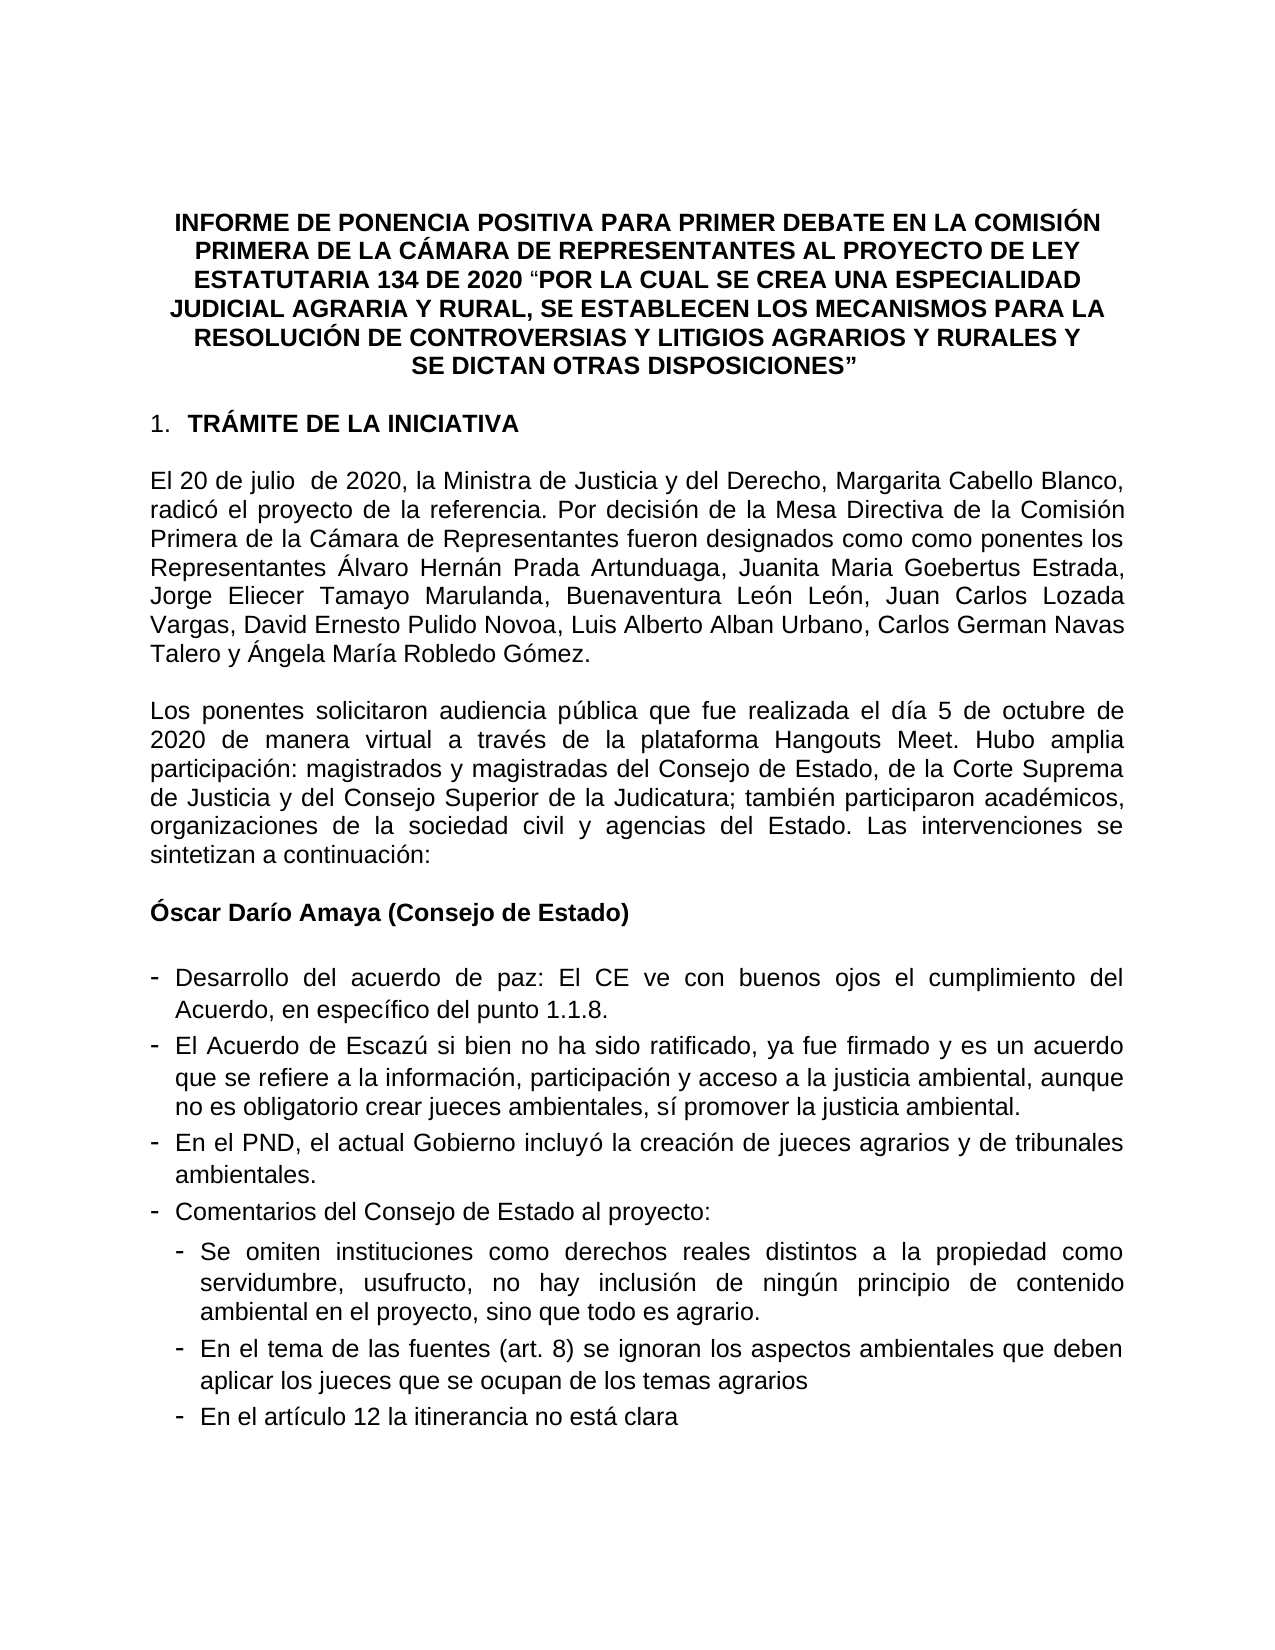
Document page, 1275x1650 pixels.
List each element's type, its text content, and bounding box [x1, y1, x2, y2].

list Comentarios del Consejo de Estado al proyecto: [150, 1189, 1125, 1229]
list En el artículo 12 la itinerancia no está clara [175, 1394, 1125, 1434]
text El 20 de julio de 2020, la Ministra de Justicia y del Derecho, Margarita Cabello Blanco, radicó el proyecto de la referencia. Por decisión de la Mesa Directiva de la Comisión Primera de la Cámara de Representantes fueron designados como como ponentes los Representantes Álvaro Hernán Prada Artunduaga, Juanita Maria Goebertus Estrada, Jorge Eliecer Tamayo Marulanda, Buenaventura León León, Juan Carlos Lozada Vargas, David Ernesto Pulido Novoa, Luis Alberto Alban Urbano, Carlos German Navas Talero y Ángela María Robledo Gómez. [150, 466, 1125, 667]
text INFORME DE PONENCIA POSITIVA PARA PRIMER DEBATE EN LA COMISIÓN PRIMERA DE LA CÁMARA DE REPRESENTANTES AL PROYECTO DE LEY ESTATUTARIA 134 DE 2020 “POR LA CUAL SE CREA UNA ESPECIALIDAD JUDICIAL AGRARIA Y RURAL, SE ESTABLECEN LOS MECANISMOS PARA LA RESOLUCIÓN DE CONTROVERSIAS Y LITIGIOS AGRARIOS Y RURALES Y SE DICTAN OTRAS DISPOSICIONES” [150, 207, 1125, 380]
text Los ponentes solicitaron audiencia pública que fue realizada el día 5 de octubre de 2020 de manera virtual a través de la plataforma Hangouts Meet. Hubo amplia participación: magistrados y magistradas del Consejo de Estado, de la Corte Suprema de Justicia y del Consejo Superior de la Judicatura; también participaron académicos, organizaciones de la sociedad civil y agencias del Estado. Las intervenciones se sintetizan a continuación: [150, 696, 1125, 869]
list En el PND, el actual Gobierno incluyó la creación de jueces agrarios y de tribunales ambientales. [150, 1121, 1125, 1189]
list TRÁMITE DE LA INICIATIVA [150, 409, 1125, 437]
list En el tema de las fuentes (art. 8) se ignoran los aspectos ambientales que deben aplicar los jueces que se ocupan de los temas agrarios [175, 1326, 1125, 1394]
text Óscar Darío Amaya (Consejo de Estado) [150, 897, 1125, 926]
list Se omiten instituciones como derechos reales distintos a la propiedad como servidumbre, usufructo, no hay inclusión de ningún principio de contenido ambiental en el proyecto, sino que todo es agrario. [175, 1229, 1125, 1326]
list Desarrollo del acuerdo de paz: El CE ve con buenos ojos el cumplimiento del Acuerdo, en específico del punto 1.1.8. [150, 955, 1125, 1023]
list El Acuerdo de Escazú si bien no ha sido ratificado, ya fue firmado y es un acuerdo que se refiere a la información, participación y acceso a la justicia ambiental, aunque no es obligatorio crear jueces ambientales, sí promover la justicia ambiental. [150, 1023, 1125, 1121]
